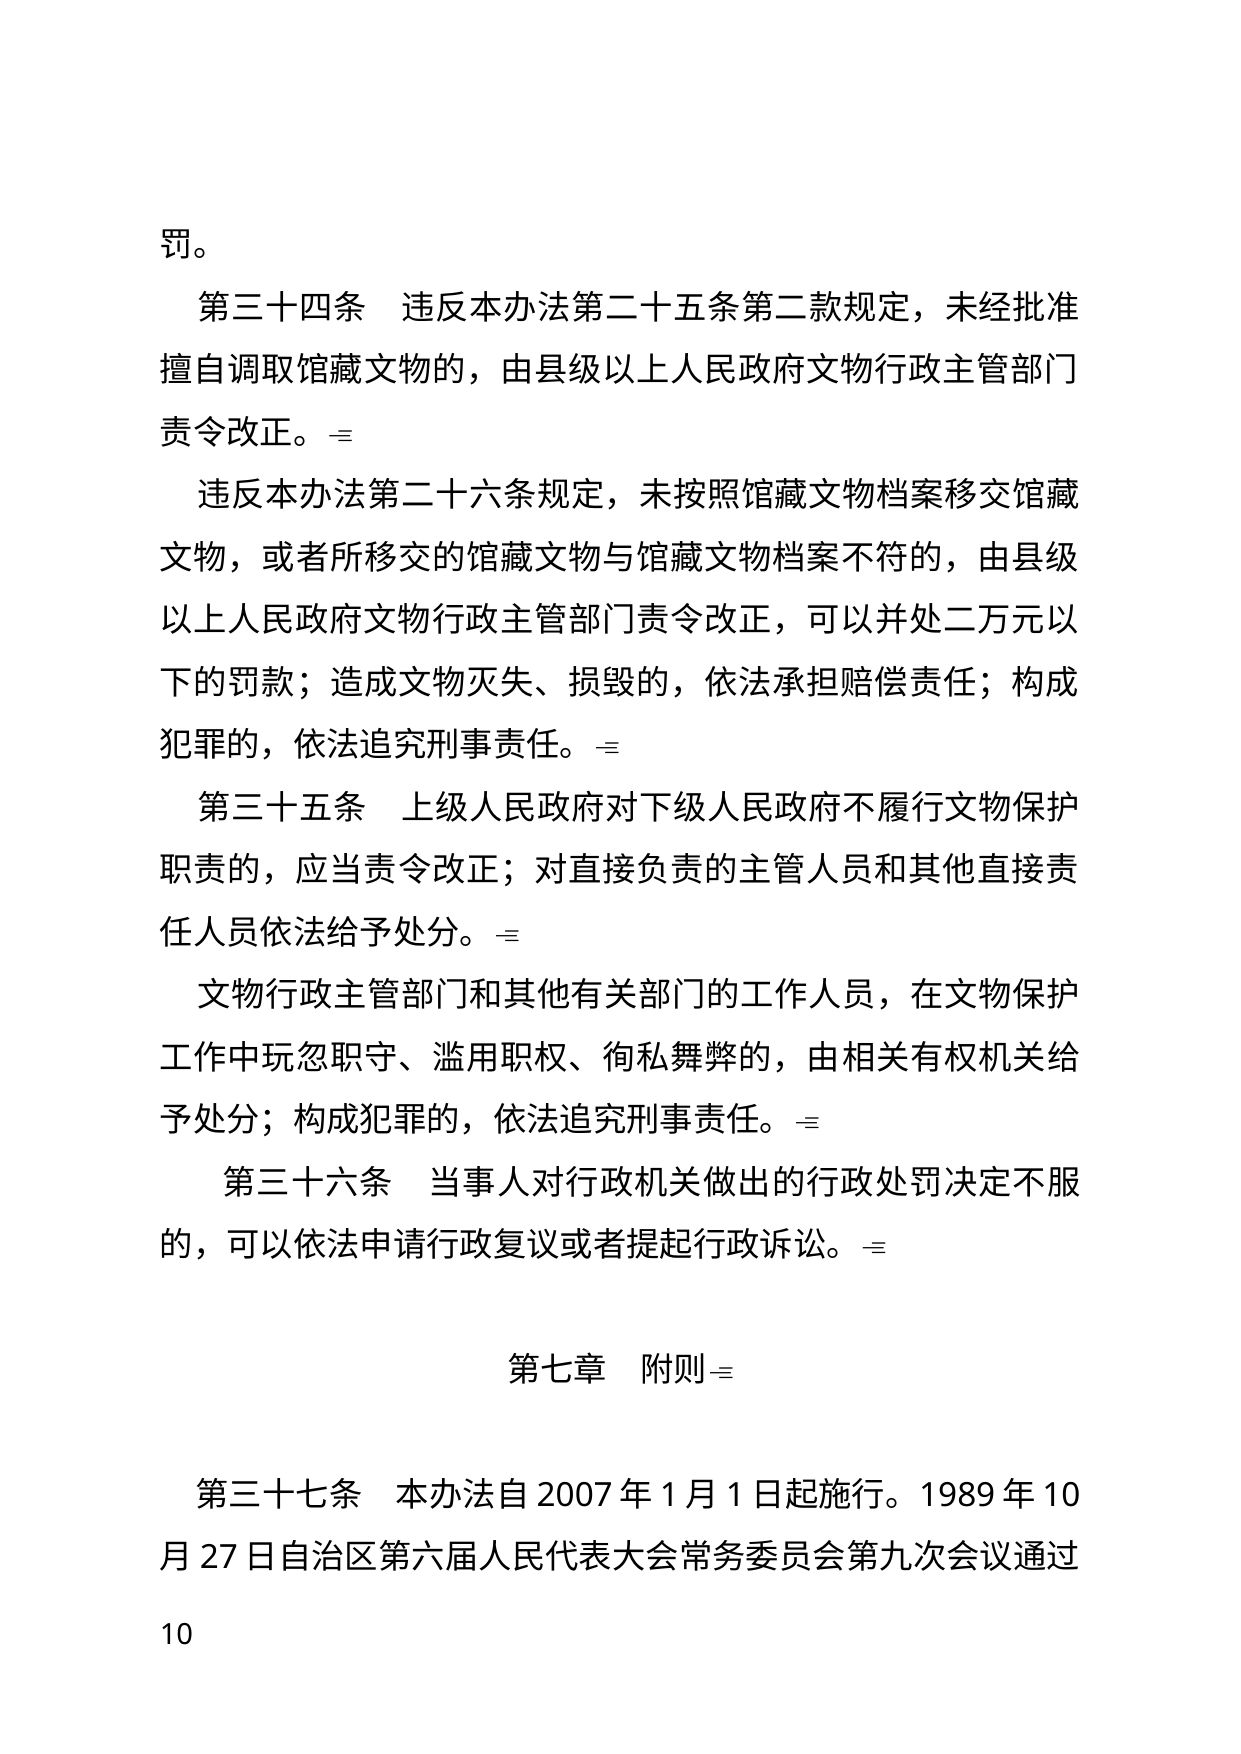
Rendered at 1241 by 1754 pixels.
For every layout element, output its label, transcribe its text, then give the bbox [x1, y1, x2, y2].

text 第三十四条 违反本办法第二十五条第二款规定，未经批准擅自调取馆藏文物的，由县级以上人民政府文物行政主管部门责令改正。 [159, 269, 1081, 457]
text 文物行政主管部门和其他有关部门的工作人员，在文物保护工作中玩忽职守、滥用职权、徇私舞弊的，由相关有权机关给予处分；构成犯罪的，依法追究刑事责任。 [159, 957, 1081, 1144]
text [159, 207, 1081, 269]
list 第七章 附则 [159, 1332, 1081, 1394]
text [159, 1456, 1081, 1581]
text 第三十五条 上级人民政府对下级人民政府不履行文物保护职责的，应当责令改正；对直接负责的主管人员和其他直接责任人员依法给予处分。 [159, 769, 1081, 957]
text 第三十六条 当事人对行政机关做出的行政处罚决定不服的，可以依法申请行政复议或者提起行政诉讼。 [159, 1144, 1081, 1269]
text 违反本办法第二十六条规定，未按照馆藏文物档案移交馆藏文物，或者所移交的馆藏文物与馆藏文物档案不符的，由县级以上人民政府文物行政主管部门责令改正，可以并处二万元以下的罚款；造成文物灭失、损毁的，依法承担赔偿责任；构成犯罪的，依法追究刑事责任。 [159, 457, 1081, 769]
